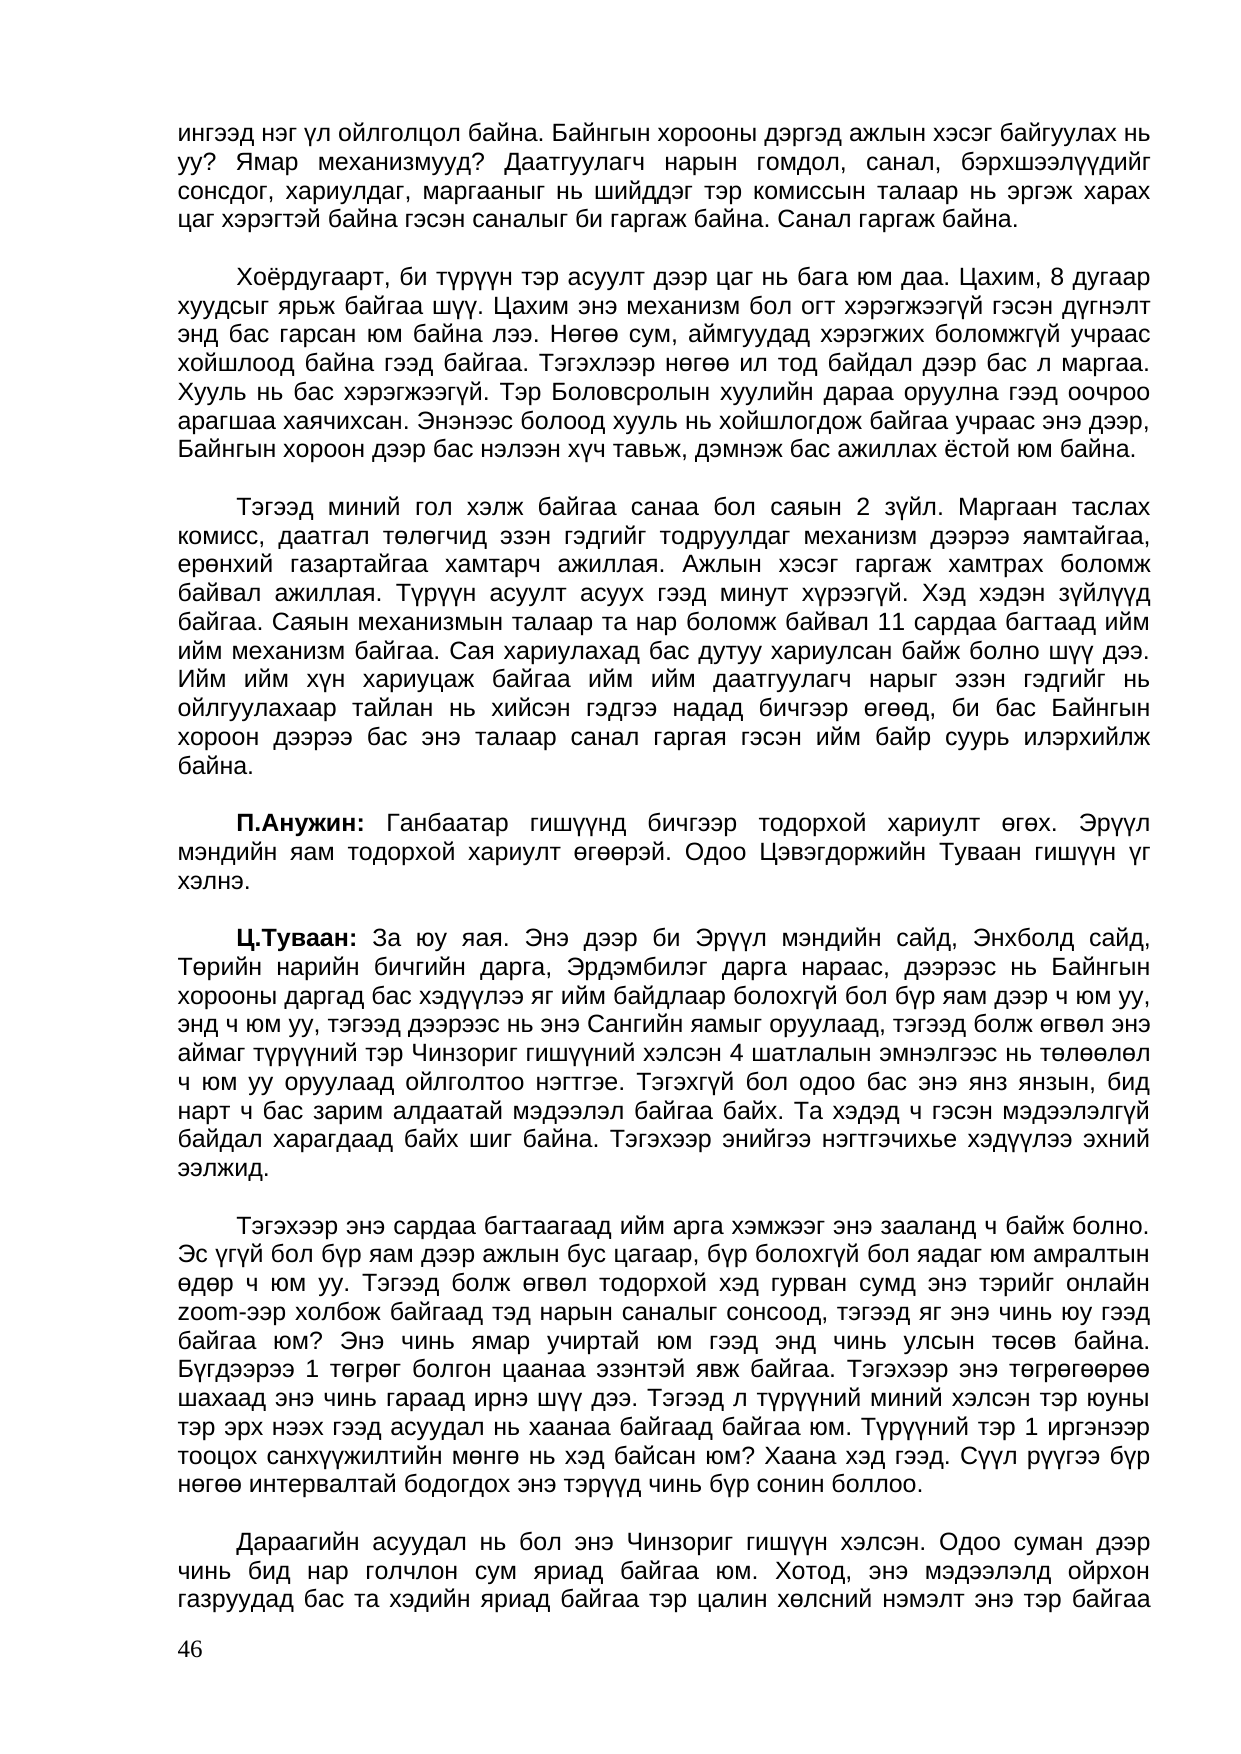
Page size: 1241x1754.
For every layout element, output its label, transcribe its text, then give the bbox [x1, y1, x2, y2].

text Ц.Туваан: За юу яая. Энэ дээр би Эрүүл мэндийн сайд, Энхболд сайд, Төрийн нарийн бичгийн дарга, Эрдэмбилэг дарга нараас, дээрээс нь Байнгын хорооны даргад бас хэдүүлээ яг ийм байдлаар болохгүй бол бүр яам дээр ч юм уу, энд ч юм уу, тэгээд дээрээс нь энэ Сангийн яамыг оруулаад, тэгээд болж өгвөл энэ аймаг түрүүний тэр Чинзориг гишүүний хэлсэн 4 шатлалын эмнэлгээс нь төлөөлөл ч юм уу оруулаад ойлголтоо нэгтгэе. Тэгэхгүй бол одоо бас энэ янз янзын, бид нарт ч бас зарим алдаатай мэдээлэл байгаа байх. Та хэдэд ч гэсэн мэдээлэлгүй байдал харагдаад байх шиг байна. Тэгэхээр энийгээ нэгтгэчихье хэдүүлээ эхний ээлжид. [177, 923, 1152, 1182]
text Тэгэхээр энэ сардаа багтаагаад ийм арга хэмжээг энэ зааланд ч байж болно. Эс үгүй бол бүр яам дээр ажлын бус цагаар, бүр болохгүй бол яадаг юм амралтын өдөр ч юм уу. Тэгээд болж өгвөл тодорхой хэд гурван сумд энэ тэрийг онлайн zoom-ээр холбож байгаад тэд нарын саналыг сонсоод, тэгээд яг энэ чинь юу гээд байгаа юм? Энэ чинь ямар учиртай юм гээд энд чинь улсын төсөв байна. Бүгдээрээ 1 төгрөг болгон цаанаа эзэнтэй явж байгаа. Тэгэхээр энэ төгрөгөөрөө шахаад энэ чинь гараад ирнэ шүү дээ. Тэгээд л түрүүний миний хэлсэн тэр юуны тэр эрх нээх гээд асуудал нь хаанаа байгаад байгаа юм. Түрүүний тэр 1 иргэнээр тооцох санхүүжилтийн мөнгө нь хэд байсан юм? Хаана хэд гээд. Сүүл рүүгээ бүр нөгөө интервалтай бодогдох энэ тэрүүд чинь бүр сонин боллоо. [177, 1211, 1152, 1498]
text Тэгээд миний гол хэлж байгаа санаа бол саяын 2 зүйл. Маргаан таслах комисс, даатгал төлөгчид эзэн гэдгийг тодруулдаг механизм дээрээ яамтайгаа, ерөнхий газартайгаа хамтарч ажиллая. Ажлын хэсэг гаргаж хамтрах боломж байвал ажиллая. Түрүүн асуулт асуух гээд минут хүрээгүй. Хэд хэдэн зүйлүүд байгаа. Саяын механизмын талаар та нар боломж байвал 11 сардаа багтаад ийм ийм механизм байгаа. Сая хариулахад бас дутуу хариулсан байж болно шүү дээ. Ийм ийм хүн хариуцаж байгаа ийм ийм даатгуулагч нарыг эзэн гэдгийг нь ойлгуулахаар тайлан нь хийсэн гэдгээ надад бичгээр өгөөд, би бас Байнгын хороон дээрээ бас энэ талаар санал гаргая гэсэн ийм байр суурь илэрхийлж байна. [177, 492, 1152, 779]
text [177, 1527, 1152, 1613]
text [177, 118, 1152, 233]
text П.Анужин: Ганбаатар гишүүнд бичгээр тодорхой хариулт өгөх. Эрүүл мэндийн яам тодорхой хариулт өгөөрэй. Одоо Цэвэгдоржийн Туваан гишүүн үг хэлнэ. [177, 808, 1152, 894]
text Хоёрдугаарт, би түрүүн тэр асуулт дээр цаг нь бага юм даа. Цахим, 8 дугаар хуудсыг ярьж байгаа шүү. Цахим энэ механизм бол огт хэрэгжээгүй гэсэн дүгнэлт энд бас гарсан юм байна лээ. Нөгөө сум, аймгуудад хэрэгжих боломжгүй учраас хойшлоод байна гээд байгаа. Тэгэхлээр нөгөө ил тод байдал дээр бас л маргаа. Хууль нь бас хэрэгжээгүй. Тэр Боловсролын хуулийн дараа оруулна гээд оочроо арагшаа хаячихсан. Энэнээс болоод хууль нь хойшлогдож байгаа учраас энэ дээр, Байнгын хороон дээр бас нэлээн хүч тавьж, дэмнэж бас ажиллах ёстой юм байна. [177, 262, 1152, 463]
